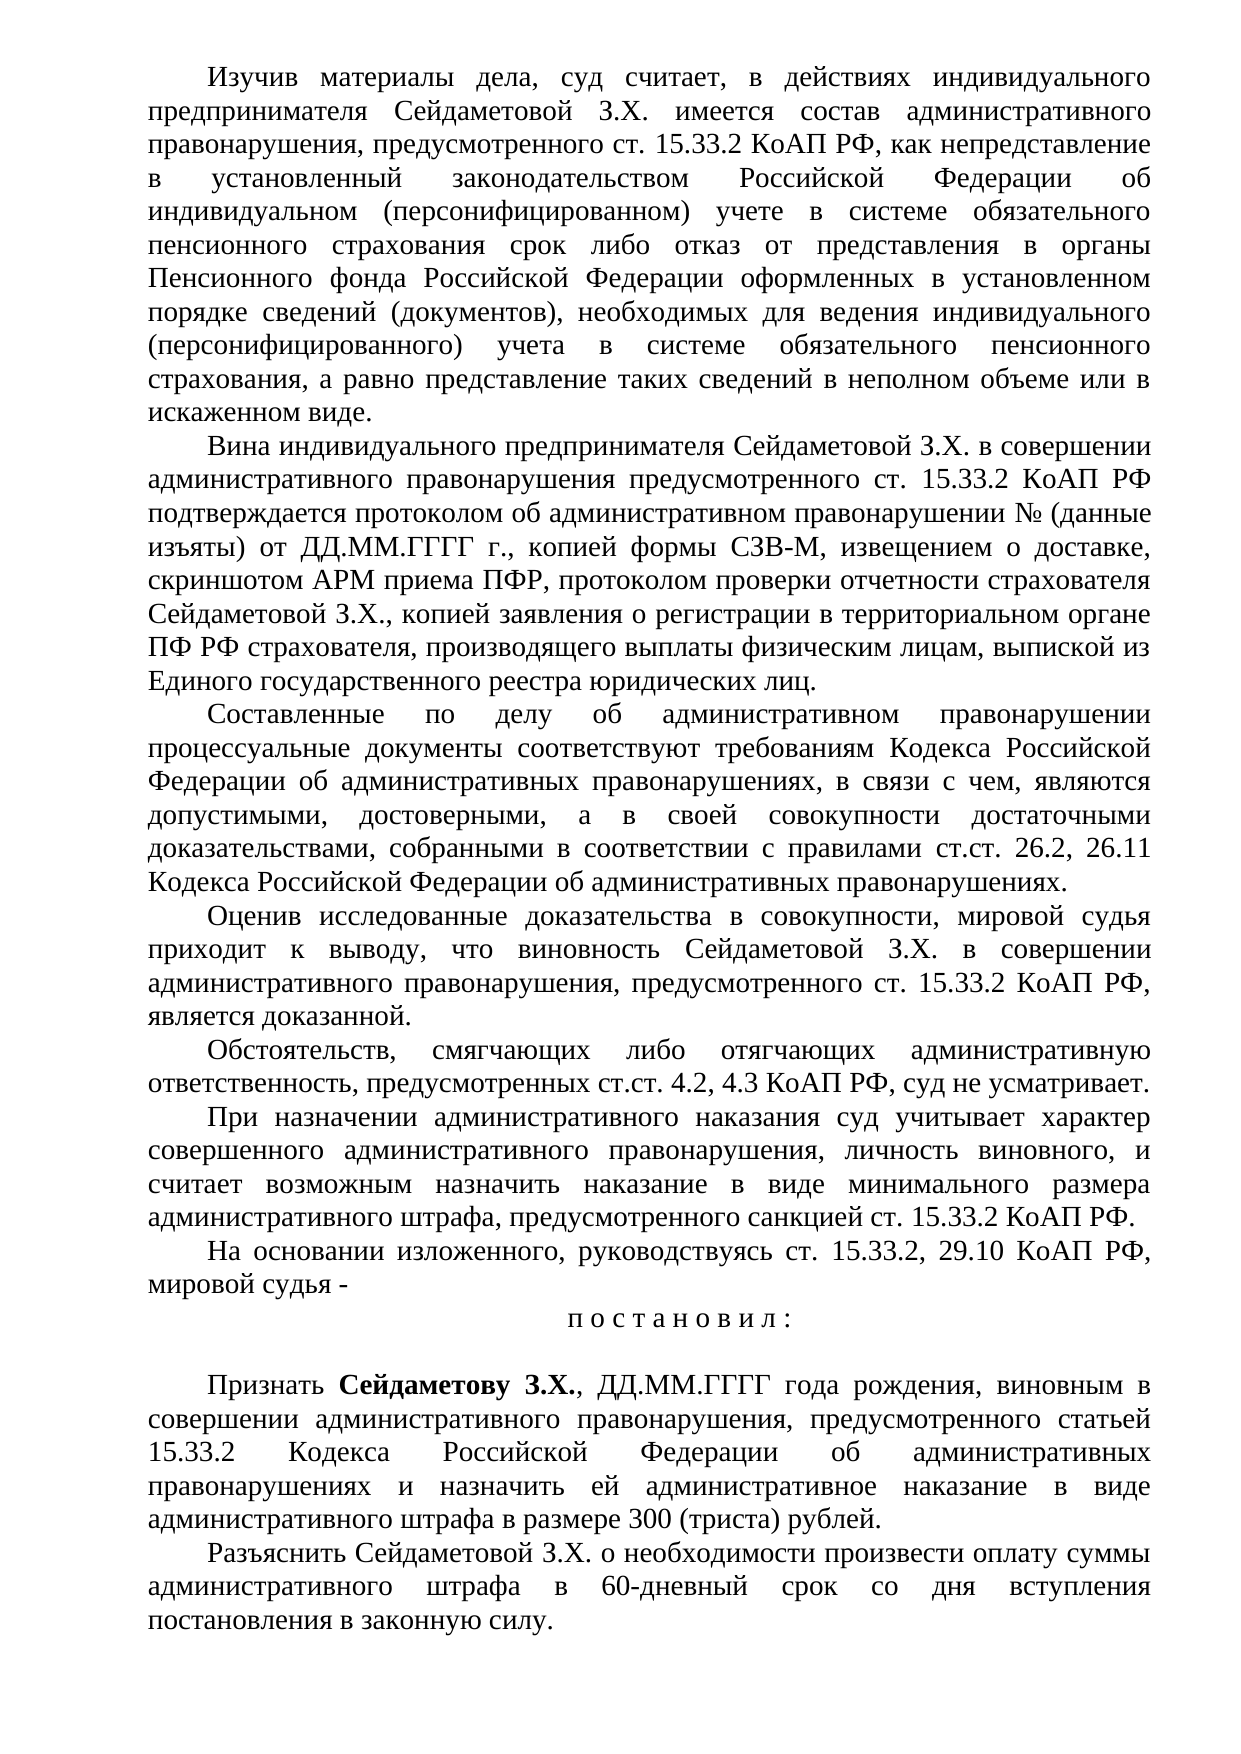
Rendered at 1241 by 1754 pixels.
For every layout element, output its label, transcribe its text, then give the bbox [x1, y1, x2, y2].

text Разъяснить Сейдаметовой З.Х. о необходимости произвести оплату суммы административного штрафа в 60-дневный срок со дня вступления постановления в законную силу. [148, 1535, 1152, 1636]
text Составленные по делу об административном правонарушении процессуальные документы соответствуют требованиям Кодекса Российской Федерации об административных правонарушениях, в связи с чем, являются допустимыми, достоверными, а в своей совокупности достаточными доказательствами, собранными в соответствии с правилами ст.ст. 26.2, 26.11 Кодекса Российской Федерации об административных правонарушениях. [148, 696, 1152, 898]
text На основании изложенного, руководствуясь ст. 15.33.2, 29.10 КоАП РФ, мировой судья - [148, 1233, 1152, 1300]
text При назначении административного наказания суд учитывает характер совершенного административного правонарушения, личность виновного, и считает возможным назначить наказание в виде минимального размера административного штрафа, предусмотренного санкцией ст. 15.33.2 КоАП РФ. [148, 1099, 1152, 1233]
text Изучив материалы дела, суд считает, в действиях индивидуального предпринимателя Сейдаметовой З.Х. имеется состав административного правонарушения, предусмотренного ст. 15.33.2 КоАП РФ, как непредставление в установленный законодательством Российской Федерации об индивидуальном (персонифицированном) учете в системе обязательного пенсионного страхования срок либо отказ от представления в органы Пенсионного фонда Российской Федерации оформленных в установленном порядке сведений (документов), необходимых для ведения индивидуального (персонифицированного) учета в системе обязательного пенсионного страхования, а равно представление таких сведений в неполном объеме или в искаженном виде. [148, 59, 1152, 428]
text п о с т а н о в и л : [148, 1300, 1152, 1334]
text Оценив исследованные доказательства в совокупности, мировой судья приходит к выводу, что виновность Сейдаметовой З.Х. в совершении административного правонарушения, предусмотренного ст. 15.33.2 КоАП РФ, является доказанной. [148, 898, 1152, 1032]
text Вина индивидуального предпринимателя Сейдаметовой З.Х. в совершении административного правонарушения предусмотренного ст. 15.33.2 КоАП РФ подтверждается протоколом об административном правонарушении № (данные изъяты) от ДД.ММ.ГГГГ г., копией формы СЗВ-М, извещением о доставке, скриншотом АРМ приема ПФР, протоколом проверки отчетности страхователя Сейдаметовой З.Х., копией заявления о регистрации в территориальном органе ПФ РФ страхователя, производящего выплаты физическим лицам, выпиской из Единого государственного реестра юридических лиц. [148, 428, 1152, 696]
text Обстоятельств, смягчающих либо отягчающих административную ответственность, предусмотренных ст.ст. 4.2, 4.3 КоАП РФ, суд не усматривает. [148, 1032, 1152, 1099]
text Признать Сейдаметову З.Х., ДД.ММ.ГГГГ года рождения, виновным в совершении административного правонарушения, предусмотренного статьей 15.33.2 Кодекса Российской Федерации об административных правонарушениях и назначить ей административное наказание в виде административного штрафа в размере 300 (триста) рублей. [148, 1367, 1152, 1535]
